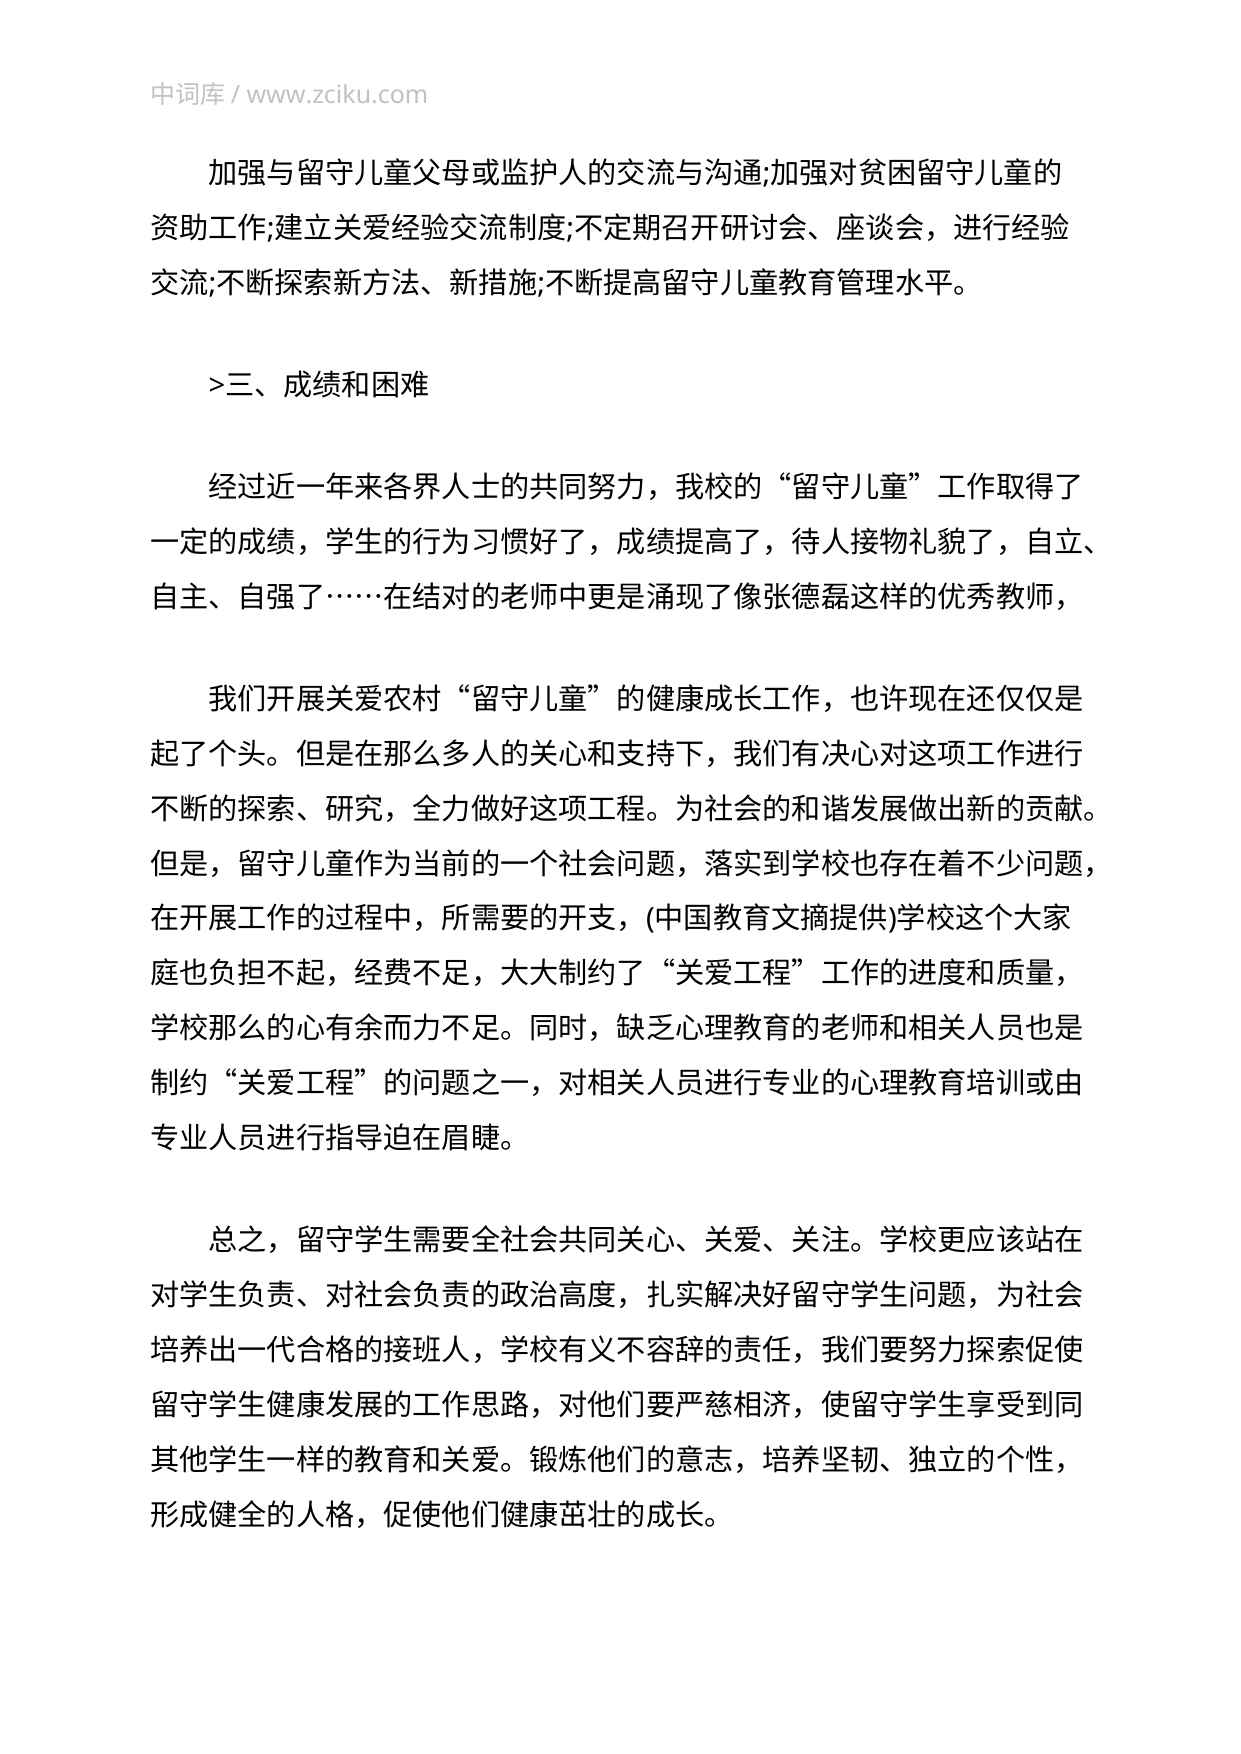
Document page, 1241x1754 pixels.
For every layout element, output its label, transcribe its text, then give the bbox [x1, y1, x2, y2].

text 我们开展关爱农村“留守儿童”的健康成长工作，也许现在还仅仅是起了个头。但是在那么多人的关心和支持下，我们有决心对这项工作进行不断的探索、研究，全力做好这项工程。为社会的和谐发展做出新的贡献。但是，留守儿童作为当前的一个社会问题，落实到学校也存在着不少问题，在开展工作的过程中，所需要的开支，(中国教育文摘提供)学校这个大家庭也负担不起，经费不足，大大制约了“关爱工程”工作的进度和质量，学校那么的心有余而力不足。同时，缺乏心理教育的老师和相关人员也是制约“关爱工程”的问题之一，对相关人员进行专业的心理教育培训或由专业人员进行指导迫在眉睫。 [150, 676, 1090, 1157]
text 总之，留守学生需要全社会共同关心、关爱、关注。学校更应该站在对学生负责、对社会负责的政治高度，扎实解决好留守学生问题，为社会培养出一代合格的接班人，学校有义不容辞的责任，我们要努力探索促使留守学生健康发展的工作思路，对他们要严慈相济，使留守学生享受到同其他学生一样的教育和关爱。锻炼他们的意志，培养坚韧、独立的个性，形成健全的人格，促使他们健康茁壮的成长。 [150, 1217, 1090, 1533]
text 加强与留守儿童父母或监护人的交流与沟通;加强对贫困留守儿童的资助工作;建立关爱经验交流制度;不定期召开研讨会、座谈会，进行经验交流;不断探索新方法、新措施;不断提高留守儿童教育管理水平。 [150, 150, 1090, 302]
text 经过近一年来各界人士的共同努力，我校的“留守儿童”工作取得了一定的成绩，学生的行为习惯好了，成绩提高了，待人接物礼貌了，自立、自主、自强了……在结对的老师中更是涌现了像张德磊这样的优秀教师， [150, 464, 1090, 616]
text >三、成绩和困难 [150, 362, 1090, 404]
